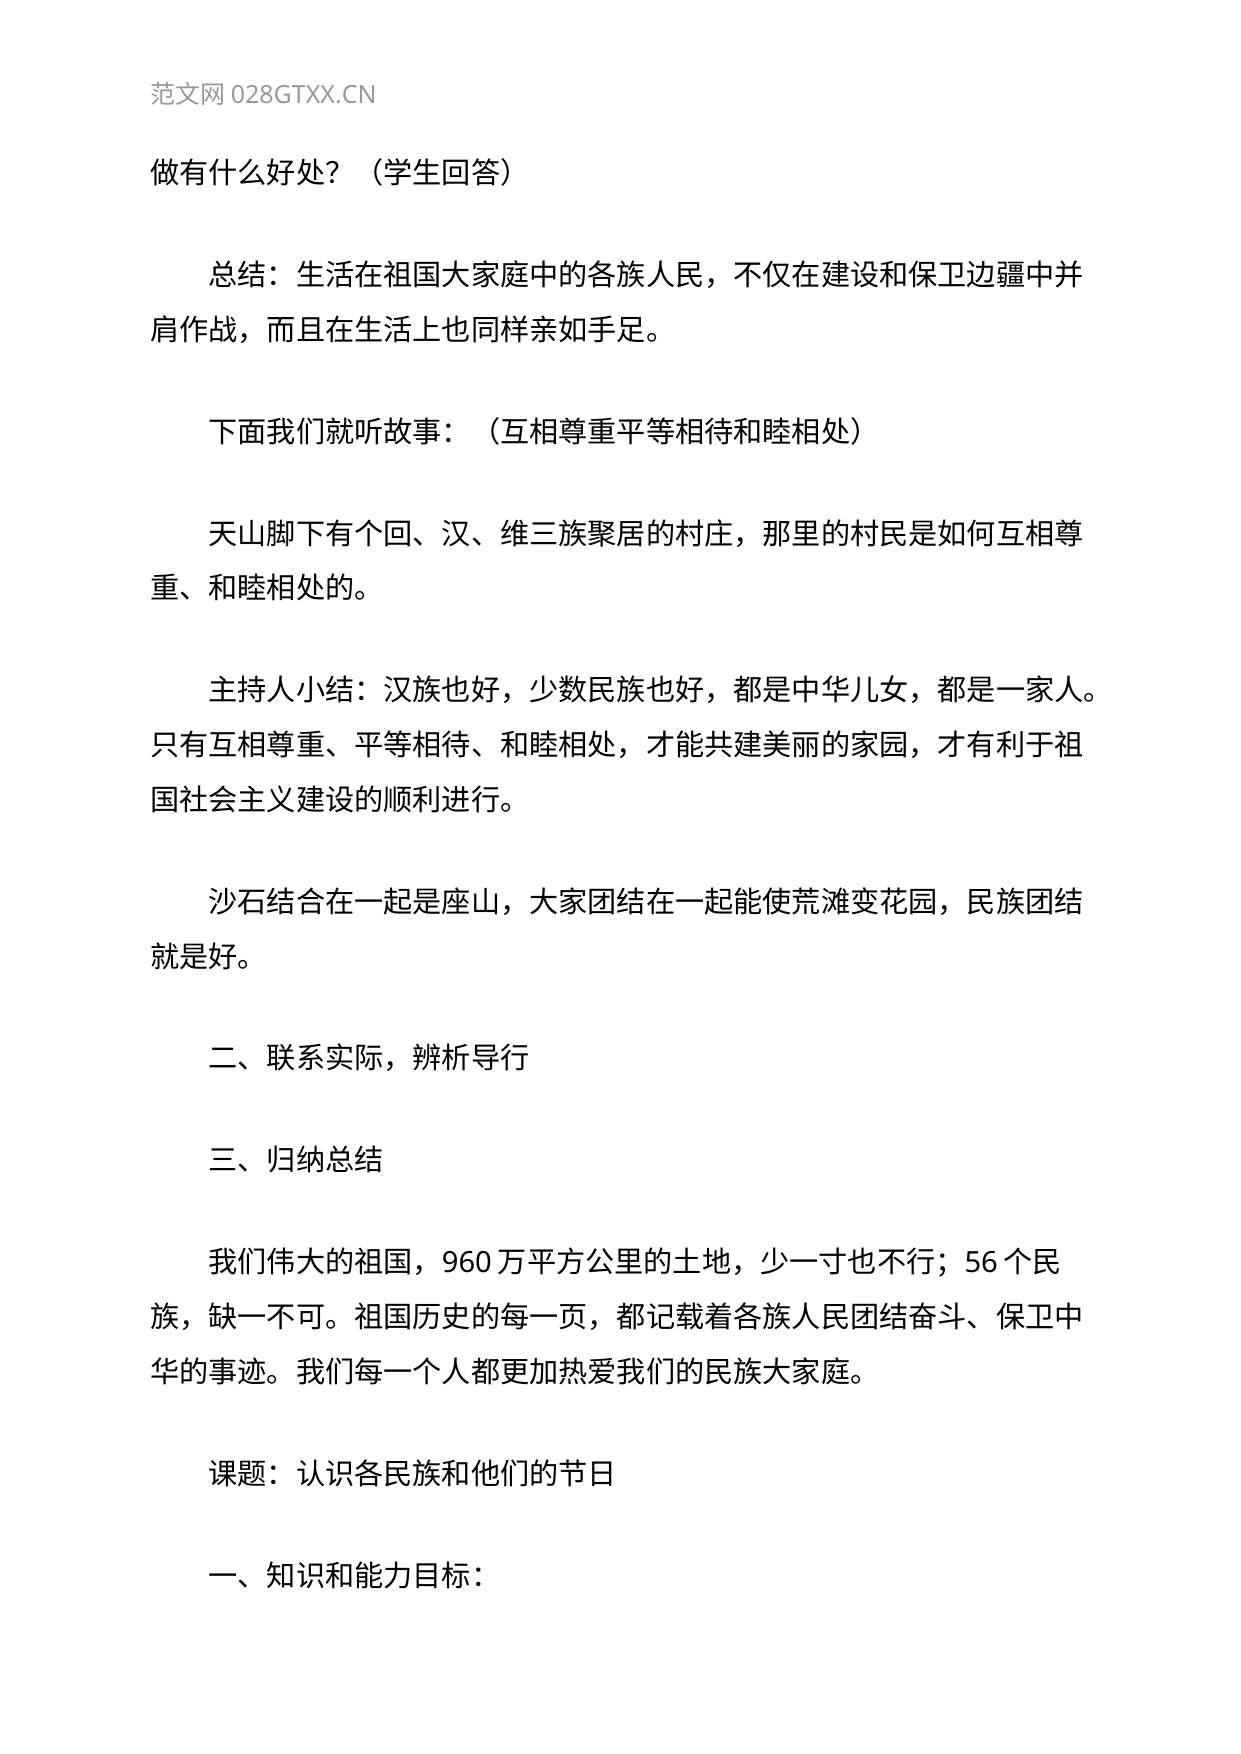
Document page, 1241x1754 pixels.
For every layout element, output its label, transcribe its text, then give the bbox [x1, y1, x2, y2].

text 天山脚下有个回、汉、维三族聚居的村庄，那里的村民是如何互相尊重、和睦相处的。 [150, 510, 1090, 607]
text 课题：认识各民族和他们的节日 [150, 1450, 1090, 1493]
text 下面我们就听故事：（互相尊重平等相待和睦相处） [150, 408, 1090, 451]
text 三、归纳总结 [150, 1137, 1090, 1179]
text 一、知识和能力目标： [150, 1552, 1090, 1594]
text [150, 150, 1090, 192]
text 总结：生活在祖国大家庭中的各族人民，不仅在建设和保卫边疆中并肩作战，而且在生活上也同样亲如手足。 [150, 252, 1090, 349]
text 二、联系实际，辨析导行 [150, 1035, 1090, 1077]
text 沙石结合在一起是座山，大家团结在一起能使荒滩变花园，民族团结就是好。 [150, 878, 1090, 976]
text 主持人小结：汉族也好，少数民族也好，都是中华儿女，都是一家人。只有互相尊重、平等相待、和睦相处，才能共建美丽的家园，才有利于祖国社会主义建设的顺利进行。 [150, 667, 1090, 819]
text 我们伟大的祖国，960万平方公里的土地，少一寸也不行；56个民族，缺一不可。祖国历史的每一页，都记载着各族人民团结奋斗、保卫中华的事迹。我们每一个人都更加热爱我们的民族大家庭。 [150, 1239, 1090, 1391]
